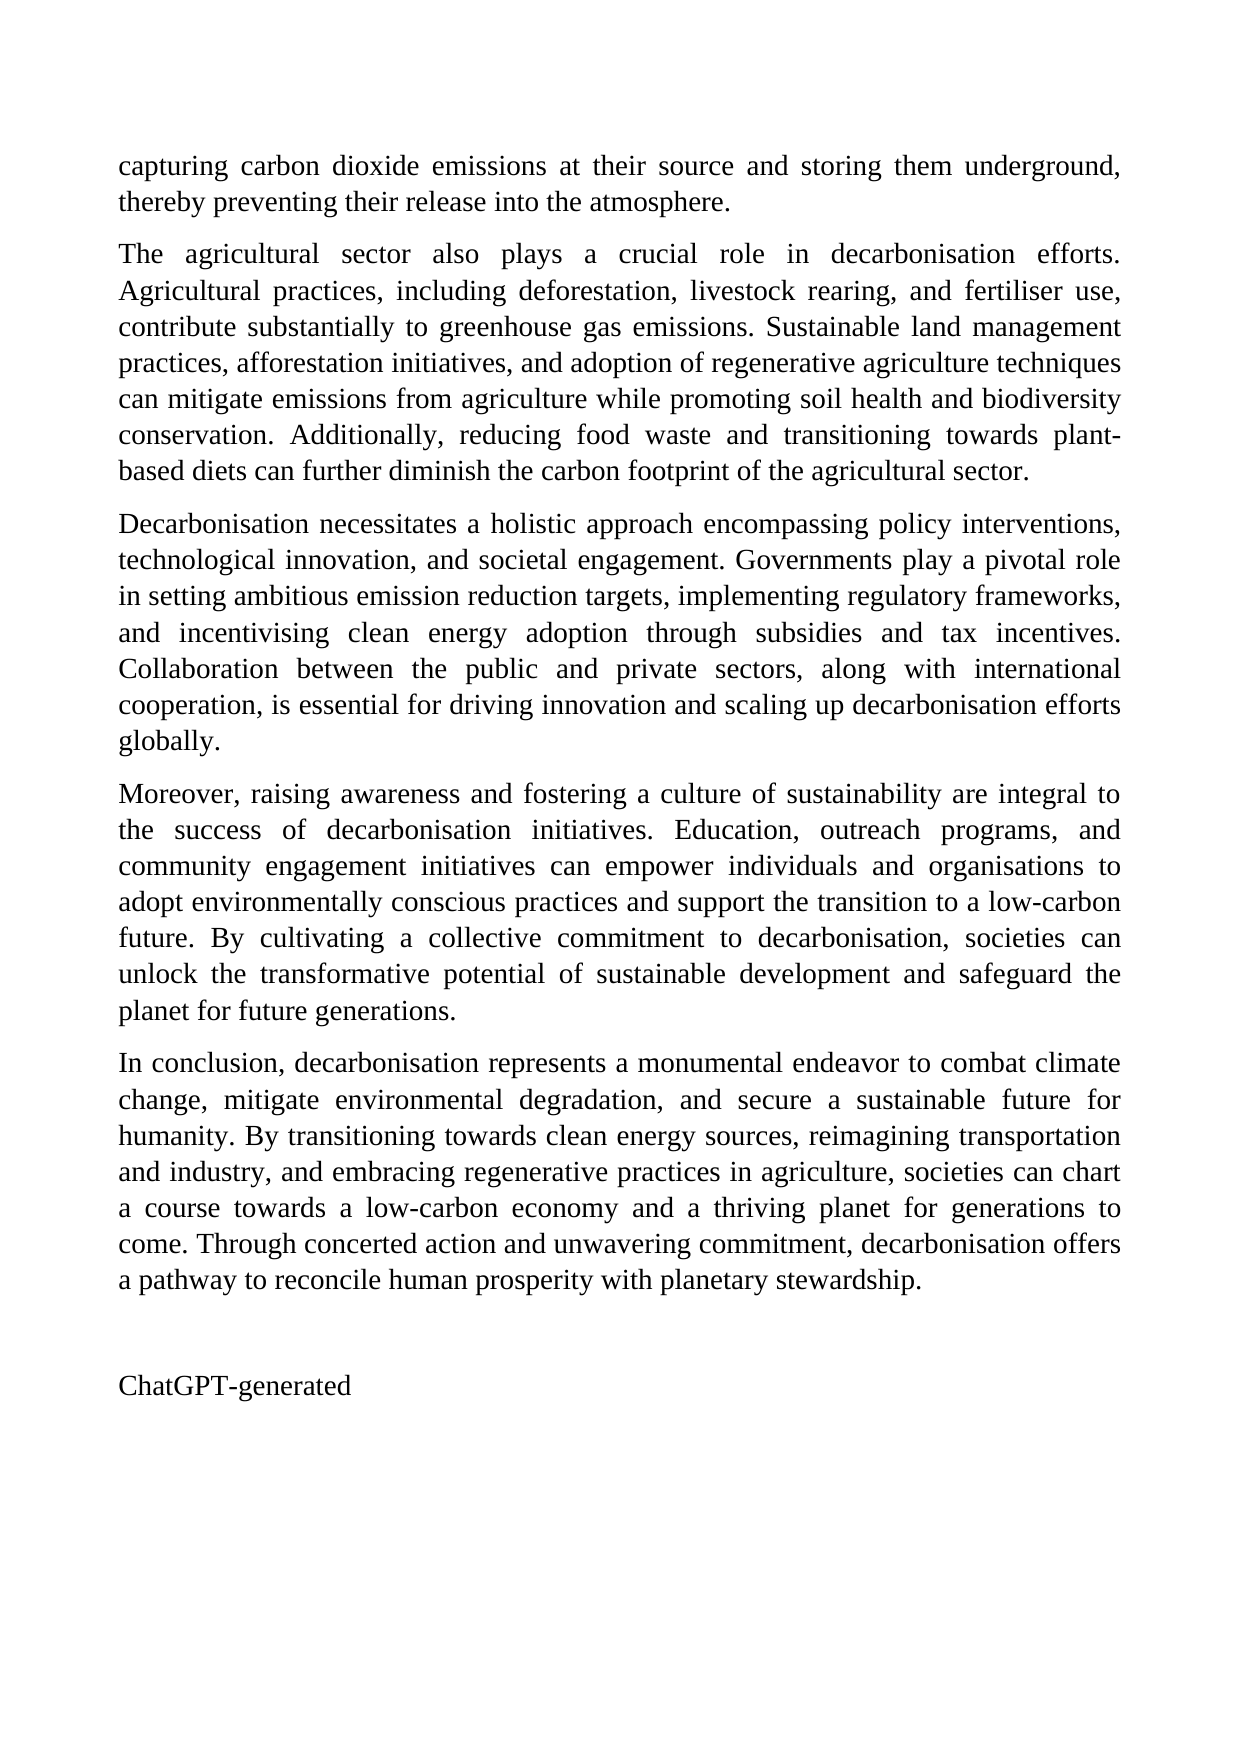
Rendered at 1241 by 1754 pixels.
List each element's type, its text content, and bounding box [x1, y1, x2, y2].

text ChatGPT-generated [118, 1368, 1122, 1402]
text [118, 148, 1122, 217]
text In conclusion, decarbonisation represents a monumental endeavor to combat climate change, mitigate environmental degradation, and secure a sustainable future for humanity. By transitioning towards clean energy sources, reimagining transportation and industry, and embracing regenerative practices in agriculture, societies can chart a course towards a low-carbon economy and a thriving planet for generations to come. Through concerted action and unwavering commitment, decarbonisation offers a pathway to reconcile human prosperity with planetary stewardship. [118, 1046, 1122, 1296]
text Decarbonisation necessitates a holistic approach encompassing policy interventions, technological innovation, and societal engagement. Governments play a pivotal role in setting ambitious emission reduction targets, implementing regulatory frameworks, and incentivising clean energy adoption through subsidies and tax incentives. Collaboration between the public and private sectors, along with international cooperation, is essential for driving innovation and scaling up decarbonisation efforts globally. [118, 506, 1122, 757]
text Moreover, raising awareness and fostering a culture of sustainability are integral to the success of decarbonisation initiatives. Education, outreach programs, and community engagement initiatives can empower individuals and organisations to adopt environmentally conscious practices and support the transition to a low-carbon future. By cultivating a collective commitment to decarbonisation, societies can unlock the transformative potential of sustainable development and safeguard the planet for future generations. [118, 776, 1122, 1026]
text The agricultural sector also plays a crucial role in decarbonisation efforts. Agricultural practices, including deforestation, livestock rearing, and fertiliser use, contribute substantially to greenhouse gas emissions. Sustainable land management practices, afforestation initiatives, and adoption of regenerative agriculture techniques can mitigate emissions from agriculture while promoting soil health and biodiversity conservation. Additionally, reducing food waste and transitioning towards plant-based diets can further diminish the carbon footprint of the agricultural sector. [118, 237, 1122, 487]
